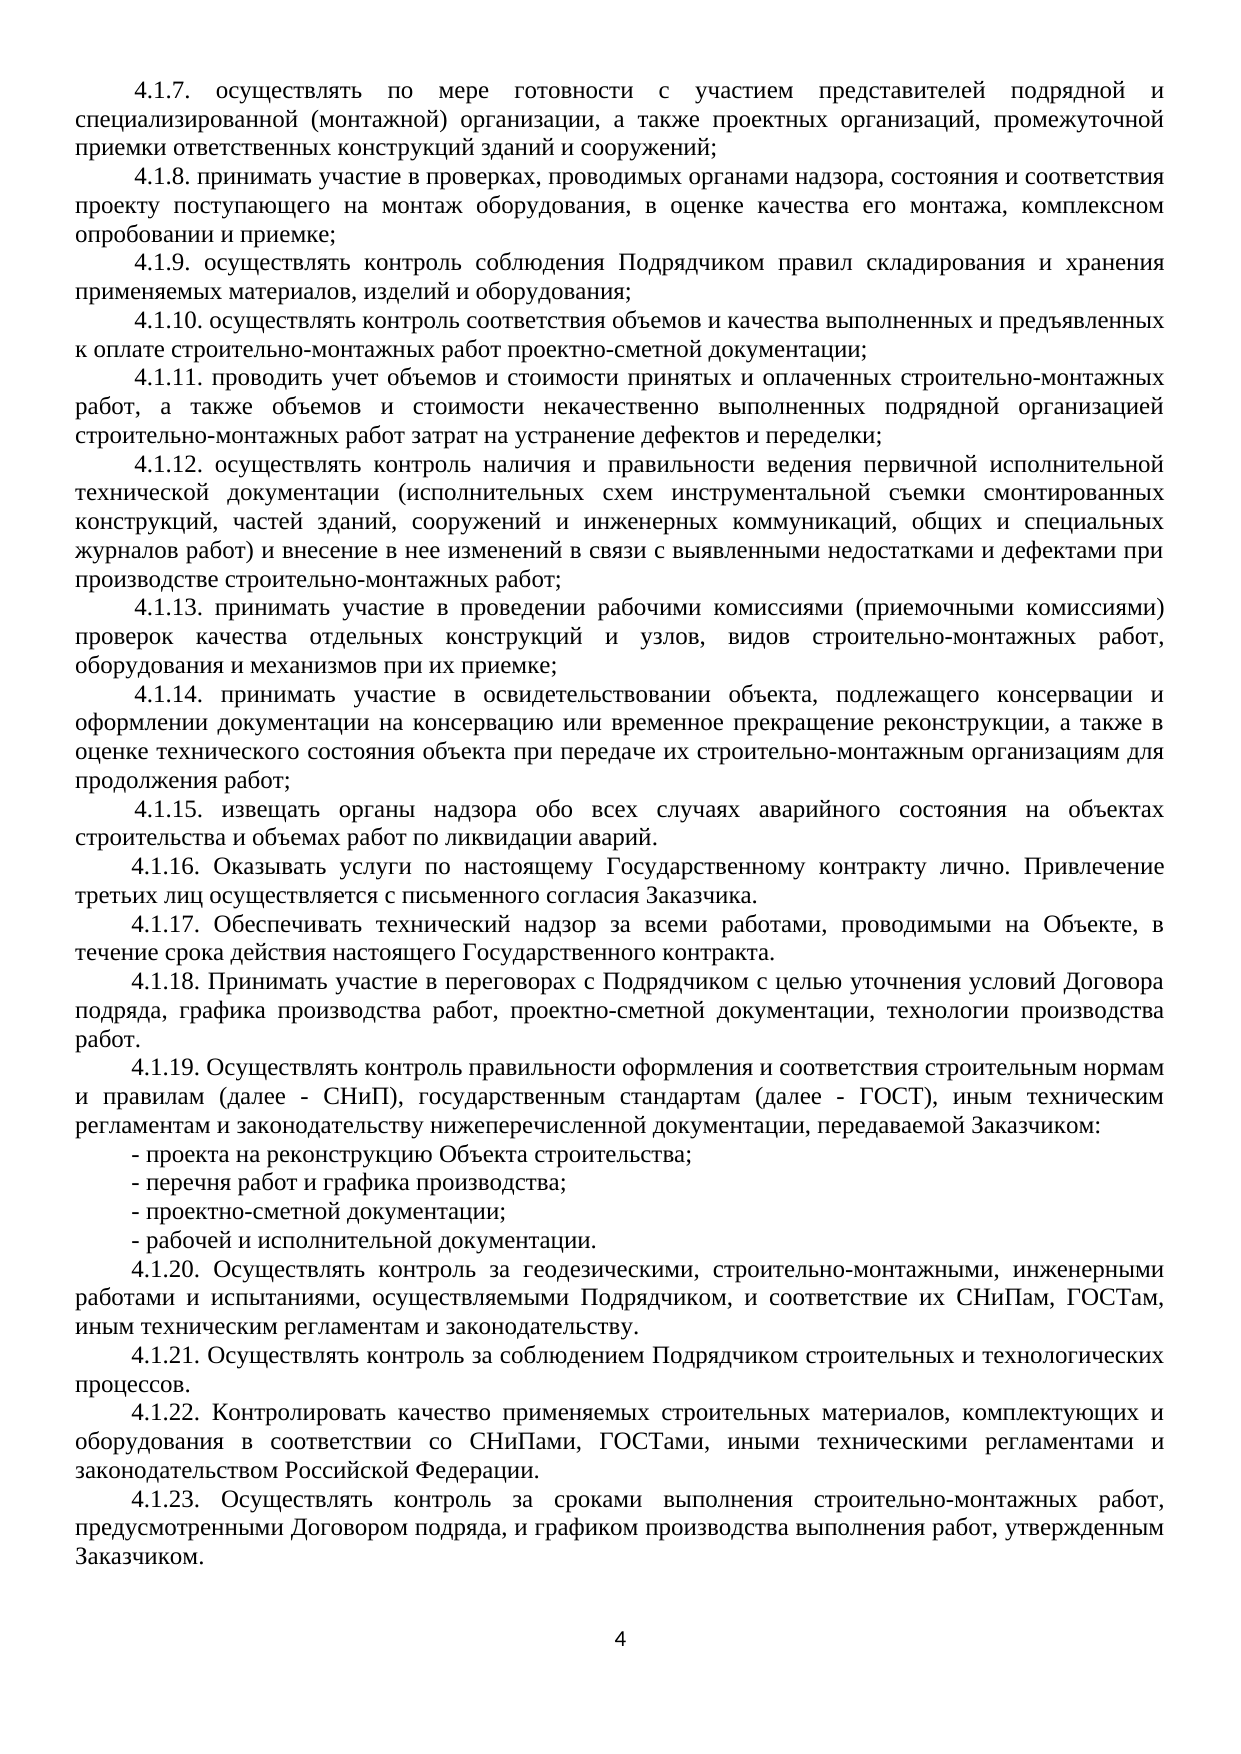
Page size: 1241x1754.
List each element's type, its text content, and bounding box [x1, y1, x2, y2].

text - рабочей и исполнительной документации. [75, 1225, 1165, 1254]
text 4.1.17. Обеспечивать технический надзор за всеми работами, проводимыми на Объекте, в течение срока действия настоящего Государственного контракта. [75, 909, 1165, 966]
text 4.1.15. извещать органы надзора обо всех случаях аварийного состояния на объектах строительства и объемах работ по ликвидации аварий. [75, 794, 1165, 851]
text 4.1.11. проводить учет объемов и стоимости принятых и оплаченных строительно-монтажных работ, а также объемов и стоимости некачественно выполненных подрядной организацией строительно-монтажных работ затрат на устранение дефектов и переделки; [75, 362, 1165, 449]
text 4.1.8. принимать участие в проверках, проводимых органами надзора, состояния и соответствия проекту поступающего на монтаж оборудования, в оценке качества его монтажа, комплексном опробовании и приемке; [75, 161, 1165, 247]
text 4.1.13. принимать участие в проведении рабочими комиссиями (приемочными комиссиями) проверок качества отдельных конструкций и узлов, видов строительно-монтажных работ, оборудования и механизмов при их приемке; [75, 592, 1165, 679]
text 4.1.18. Принимать участие в переговорах с Подрядчиком с целью уточнения условий Договора подряда, графика производства работ, проектно-сметной документации, технологии производства работ. [75, 966, 1165, 1052]
text 4.1.10. осуществлять контроль соответствия объемов и качества выполненных и предъявленных к оплате строительно-монтажных работ проектно-сметной документации; [75, 305, 1165, 362]
text 4.1.23. Осуществлять контроль за сроками выполнения строительно-монтажных работ, предусмотренными Договором подряда, и графиком производства выполнения работ, утвержденным Заказчиком. [75, 1484, 1165, 1570]
text 4.1.9. осуществлять контроль соблюдения Подрядчиком правил складирования и хранения применяемых материалов, изделий и оборудования; [75, 247, 1165, 305]
text - перечня работ и графика производства; [75, 1167, 1165, 1196]
text 4.1.12. осуществлять контроль наличия и правильности ведения первичной исполнительной технической документации (исполнительных схем инструментальной съемки смонтированных конструкций, частей зданий, сооружений и инженерных коммуникаций, общих и специальных журналов работ) и внесение в нее изменений в связи с выявленными недостатками и дефектами при производстве строительно-монтажных работ; [75, 449, 1165, 592]
text 4.1.14. принимать участие в освидетельствовании объекта, подлежащего консервации и оформлении документации на консервацию или временное прекращение реконструкции, а также в оценке технического состояния объекта при передаче их строительно-монтажным организациям для продолжения работ; [75, 679, 1165, 794]
text 4.1.16. Оказывать услуги по настоящему Государственному контракту лично. Привлечение третьих лиц осуществляется с письменного согласия Заказчика. [75, 851, 1165, 909]
text - проекта на реконструкцию Объекта строительства; [75, 1139, 1165, 1167]
text 4.1.19. Осуществлять контроль правильности оформления и соответствия строительным нормам и правилам (далее - СНиП), государственным стандартам (далее - ГОСТ), иным техническим регламентам и законодательству нижеперечисленной документации, передаваемой Заказчиком: [75, 1052, 1165, 1139]
text 4.1.7. осуществлять по мере готовности с участием представителей подрядной и специализированной (монтажной) организации, а также проектных организаций, промежуточной приемки ответственных конструкций зданий и сооружений; [75, 75, 1165, 161]
text 4.1.20. Осуществлять контроль за геодезическими, строительно-монтажными, инженерными работами и испытаниями, осуществляемыми Подрядчиком, и соответствие их СНиПам, ГОСТам, иным техническим регламентам и законодательству. [75, 1254, 1165, 1340]
text 4.1.22. Контролировать качество применяемых строительных материалов, комплектующих и оборудования в соответствии со СНиПами, ГОСТами, иными техническими регламентами и законодательством Российской Федерации. [75, 1397, 1165, 1484]
text 4.1.21. Осуществлять контроль за соблюдением Подрядчиком строительных и технологических процессов. [75, 1340, 1165, 1397]
text - проектно-сметной документации; [75, 1196, 1165, 1225]
